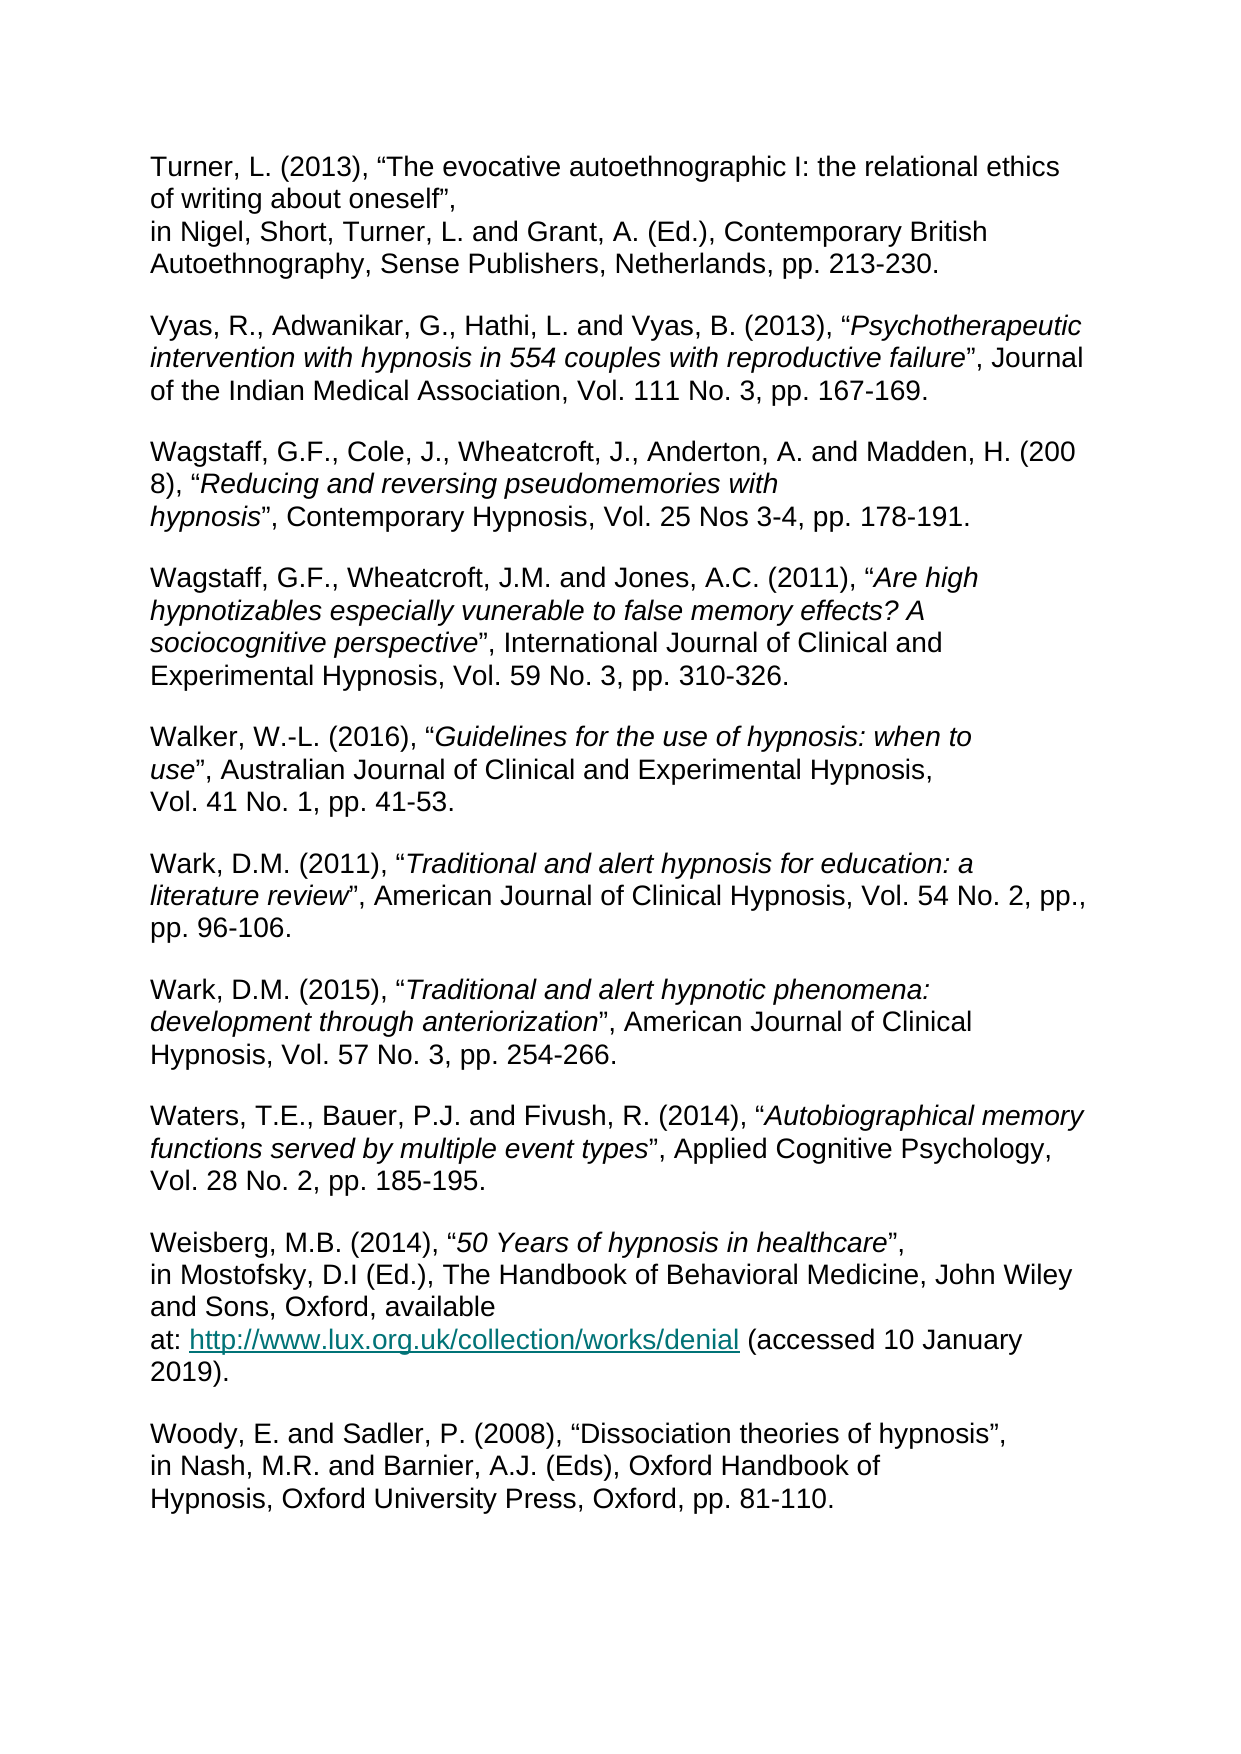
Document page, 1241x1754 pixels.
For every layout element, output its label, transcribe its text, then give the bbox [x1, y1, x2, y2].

text Wagstaff, G.F., Wheatcroft, J.M. and Jones, A.C. (2011), “Are high hypnotizables especially vunerable to false memory effects? A sociocognitive perspective”, International Journal of Clinical and Experimental Hypnosis, Vol. 59 No. 3, pp. 310-326. [150, 561, 1090, 691]
text Woody, E. and Sadler, P. (2008), “Dissociation theories of hypnosis”, in Nash, M.R. and Barnier, A.J. (Eds), Oxford Handbook of Hypnosis, Oxford University Press, Oxford, pp. 81-110. [150, 1417, 1090, 1514]
text Wagstaff, G.F., Cole, J., Wheatcroft, J., Anderton, A. and Madden, H. (2008), “Reducing and reversing pseudomemories with hypnosis”, Contemporary Hypnosis, Vol. 25 Nos 3-4, pp. 178-191. [150, 435, 1090, 532]
text Wark, D.M. (2015), “Traditional and alert hypnotic phenomena: development through anteriorization”, American Journal of Clinical Hypnosis, Vol. 57 No. 3, pp. 254-266. [150, 973, 1090, 1070]
text Vyas, R., Adwanikar, G., Hathi, L. and Vyas, B. (2013), “Psychotherapeutic intervention with hypnosis in 554 couples with reproductive failure”, Journal of the Indian Medical Association, Vol. 111 No. 3, pp. 167-169. [150, 309, 1090, 406]
text Waters, T.E., Bauer, P.J. and Fivush, R. (2014), “Autobiographical memory functions served by multiple event types”, Applied Cognitive Psychology, Vol. 28 No. 2, pp. 185-195. [150, 1099, 1090, 1196]
text Wark, D.M. (2011), “Traditional and alert hypnosis for education: a literature review”, American Journal of Clinical Hypnosis, Vol. 54 No. 2, pp., pp. 96-106. [150, 847, 1090, 944]
text Weisberg, M.B. (2014), “50 Years of hypnosis in healthcare”, in Mostofsky, D.I (Ed.), The Handbook of Behavioral Medicine, John Wiley and Sons, Oxford, available at: http://www.lux.org.uk/collection/works/denial (accessed 10 January 2019). [150, 1226, 1090, 1388]
text Walker, W.-L. (2016), “Guidelines for the use of hypnosis: when to use”, Australian Journal of Clinical and Experimental Hypnosis, Vol. 41 No. 1, pp. 41-53. [150, 720, 1090, 817]
text Turner, L. (2013), “The evocative autoethnographic I: the relational ethics of writing about oneself”, in Nigel, Short, Turner, L. and Grant, A. (Ed.), Contemporary British Autoethnography, Sense Publishers, Netherlands, pp. 213-230. [150, 150, 1090, 279]
